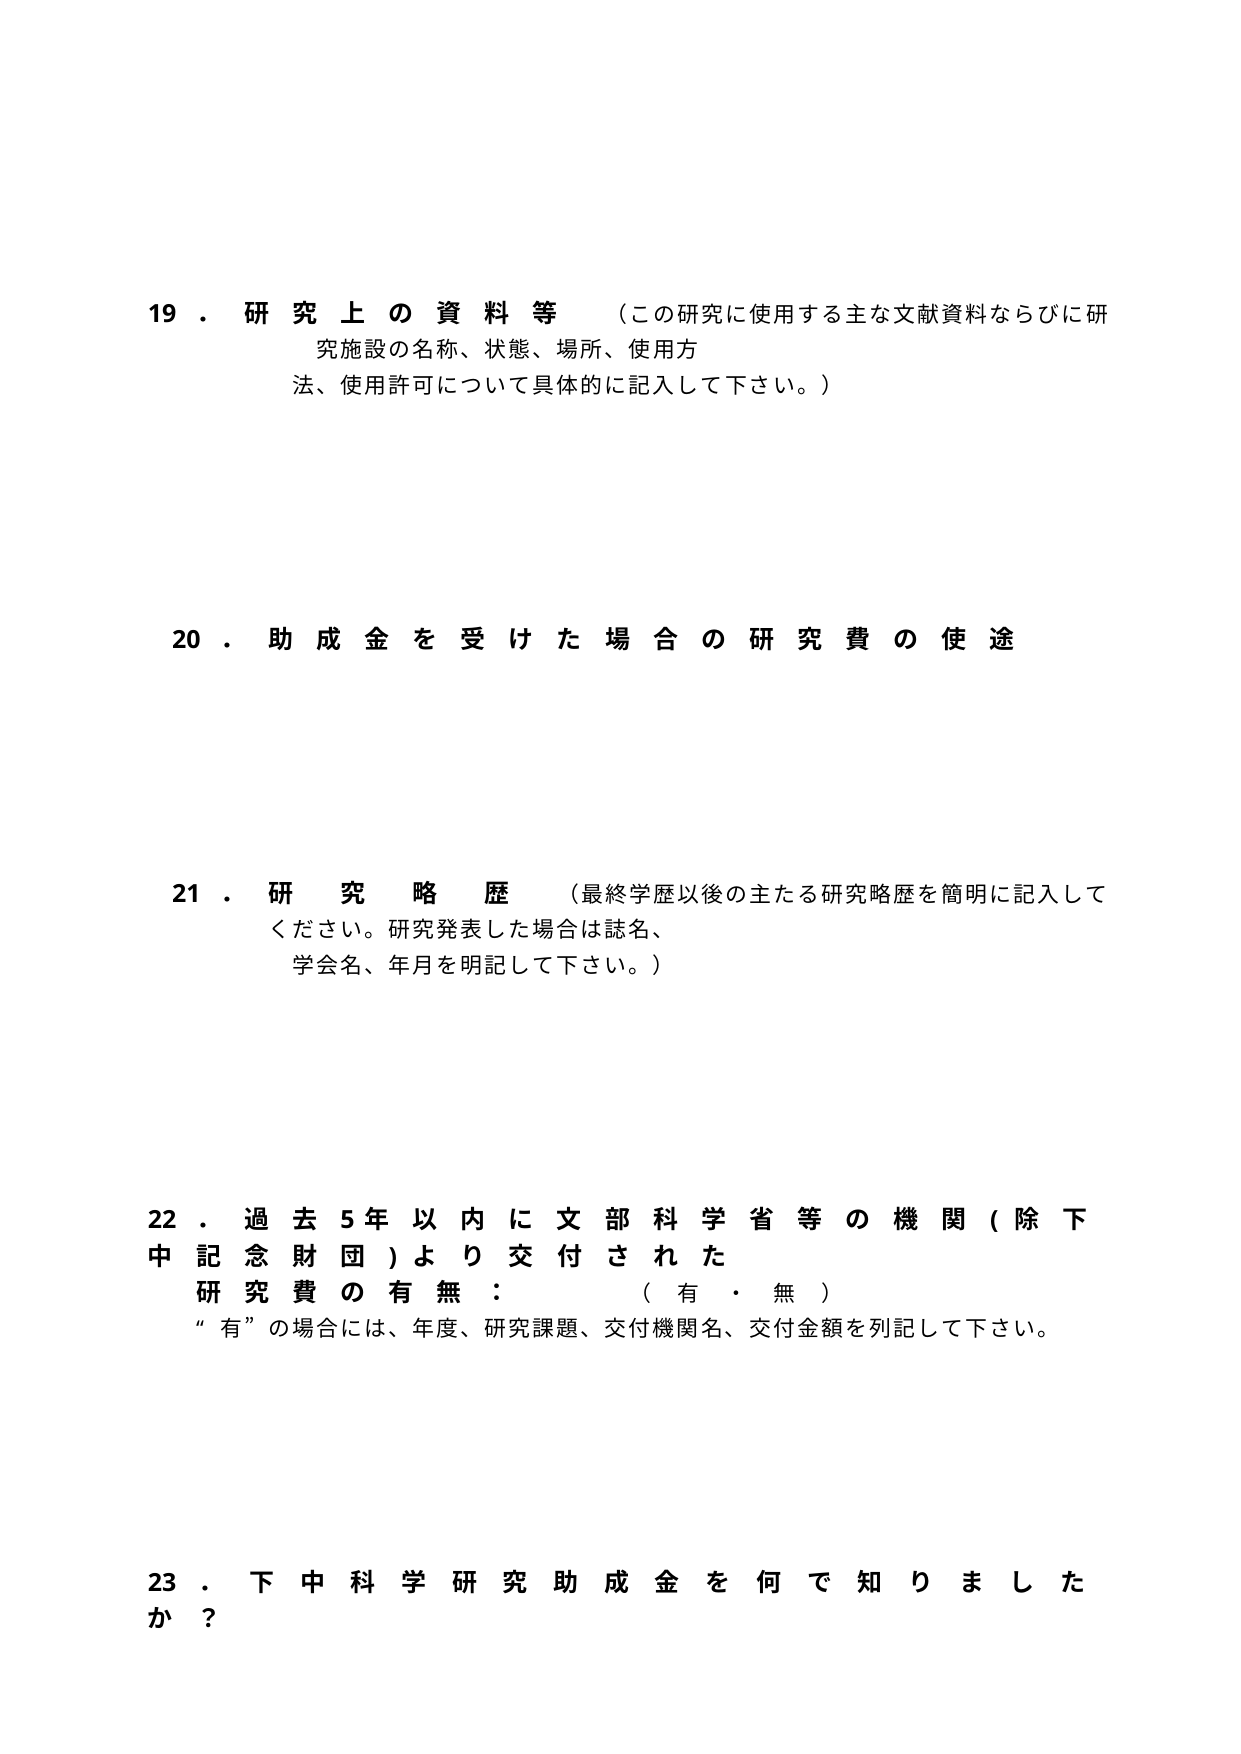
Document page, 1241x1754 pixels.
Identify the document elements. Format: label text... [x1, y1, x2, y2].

text 19．研究上の資料等 （この研究に使用する主な文献資料ならびに研究施設の名称、状態、場所、使用方 [148, 294, 1110, 366]
text 学会名、年月を明記して下さい。） [149, 946, 1110, 982]
text 21．研 究 略 歴 （最終学歴以後の主たる研究略歴を簡明に記入してください。研究発表した場合は誌名、 [149, 874, 1110, 946]
text 法、使用許可について具体的に記入して下さい。） [148, 366, 1110, 402]
text 20．助成金を受けた場合の研究費の使途 [148, 620, 1110, 656]
text “有”の場合には、年度、研究課題、交付機関名、交付金額を列記して下さい。 [148, 1309, 1110, 1345]
text 22．過去5年以内に文部科学省等の機関(除下中記念財団)より交付された [148, 1200, 1110, 1272]
text 研究費の有無： （ 有 ・ 無 ） [148, 1272, 1110, 1309]
text 23．下中科学研究助成金を何で知りましたか？ [148, 1562, 1110, 1635]
